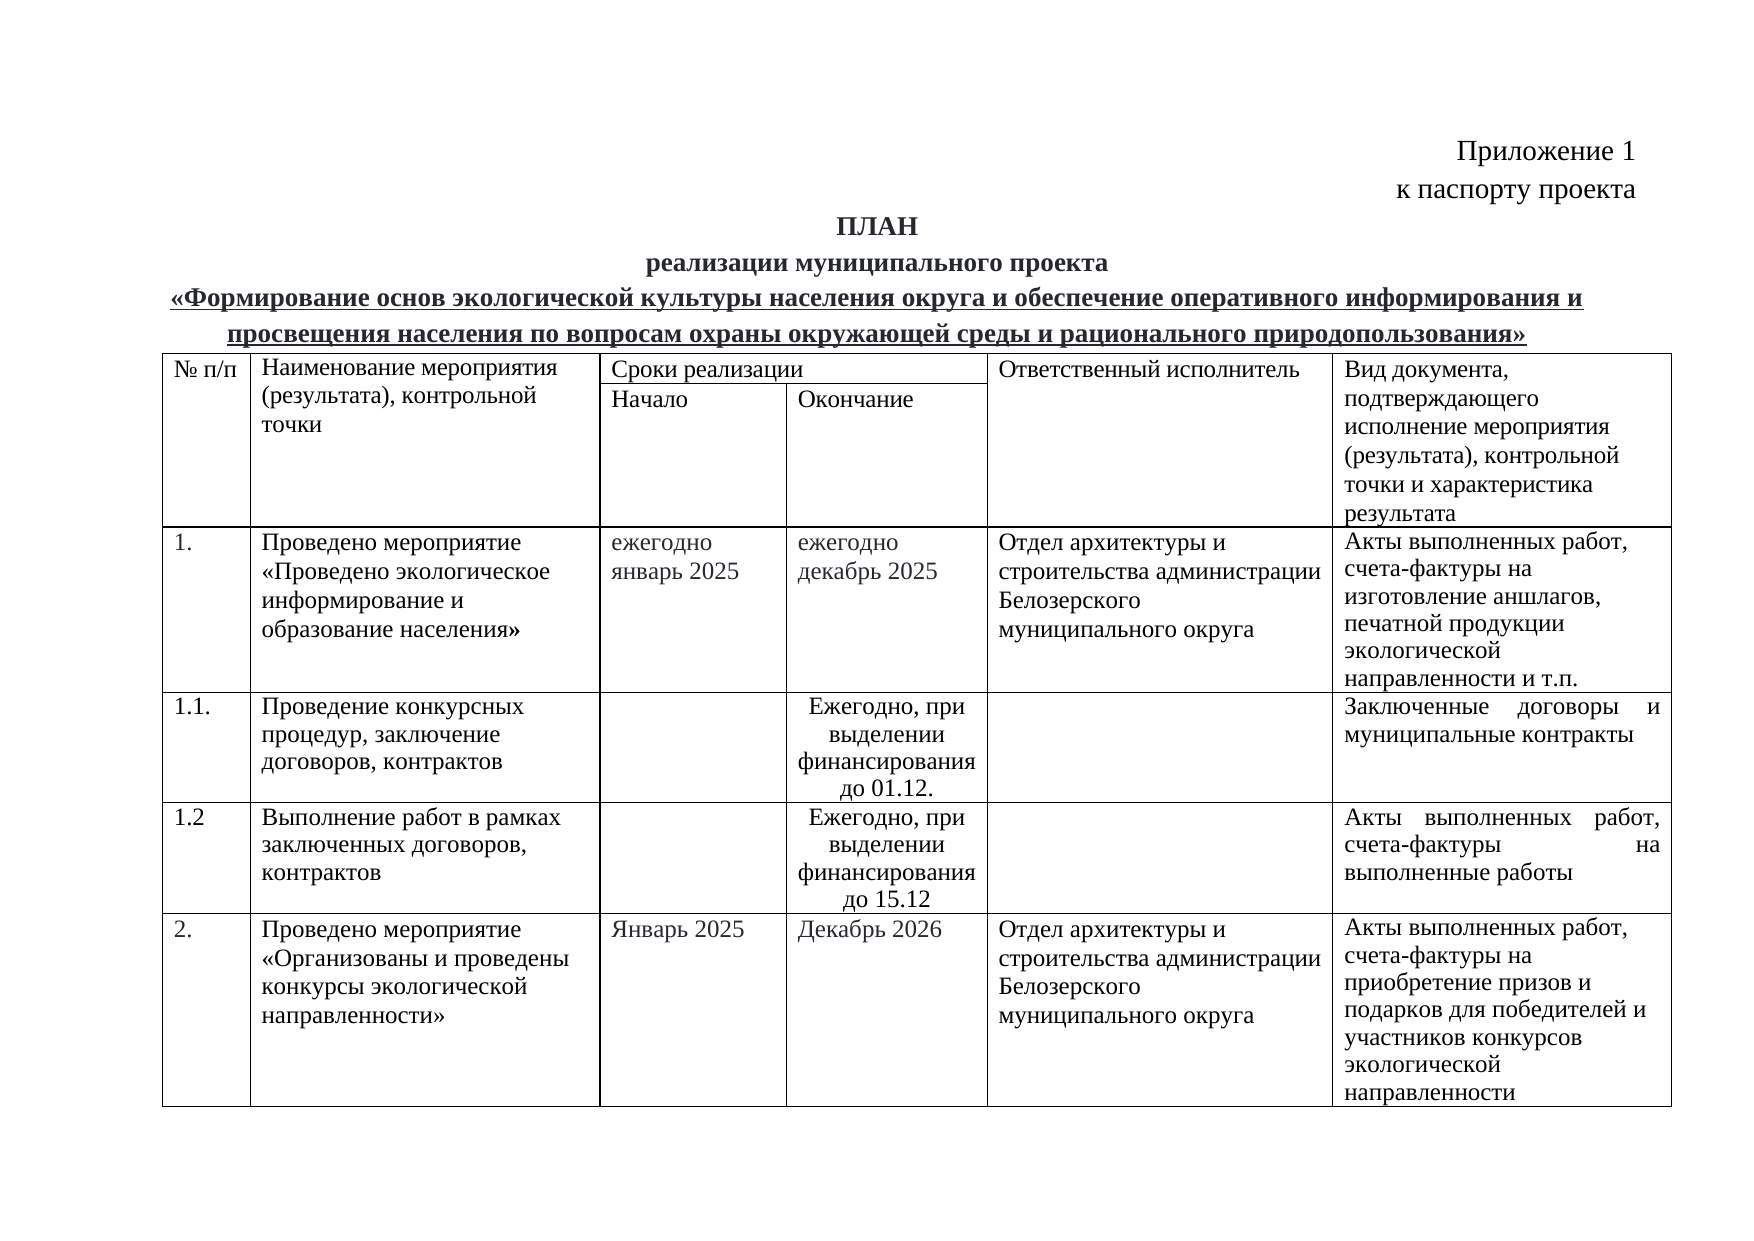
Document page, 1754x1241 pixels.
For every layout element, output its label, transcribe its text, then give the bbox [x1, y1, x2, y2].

table_cell [601, 693, 786, 802]
table_cell Декабрь 2026 [787, 914, 987, 1106]
table_cell ежегодно декабрь 2025 [787, 528, 987, 692]
table_cell Проведено мероприятие «Организованы и проведены конкурсы экологической направленности» [251, 914, 599, 1106]
text реализации муниципального проекта [118, 246, 1636, 277]
table_cell 1.2 [163, 803, 250, 913]
text Приложение 1 [1388, 133, 1636, 166]
table_header Вид документа, подтверждающего исполнение мероприятия (результата), контрольной точки и характеристика результата [1333, 354, 1671, 526]
table_cell Проведено мероприятие «Проведено экологическое информирование и образование населения» [251, 528, 599, 692]
table_cell Заключенные договоры и муниципальные контракты [1333, 693, 1671, 802]
table_cell 2. [163, 914, 250, 1106]
table_cell Отдел архитектуры и строительства администрации Белозерского муниципального округа [988, 914, 1332, 1106]
table_cell Отдел архитектуры и строительства администрации Белозерского муниципального округа [988, 528, 1332, 692]
table_cell Январь 2025 [601, 914, 786, 1106]
table_cell Ежегодно, при выделении финансирования до 01.12. [787, 693, 987, 802]
table_cell 1.1. [163, 693, 250, 802]
table_cell [601, 803, 786, 913]
table_cell Акты выполненных работ, счета-фактуры на изготовление аншлагов, печатной продукции экологической направленности и т.п. [1333, 528, 1671, 692]
table_cell [988, 803, 1332, 913]
table_header Сроки реализации [601, 354, 987, 383]
table_cell Ежегодно, при выделении финансирования до 15.12 [787, 803, 987, 913]
table_cell Выполнение работ в рамках заключенных договоров, контрактов [251, 803, 599, 913]
table_cell Акты выполненных работ, счета-фактуры на приобретение призов и подарков для победителей и участников конкурсов экологической направленности [1333, 914, 1671, 1106]
text ПЛАН [118, 210, 1636, 241]
table_header № п/п [163, 354, 250, 526]
table_cell Проведение конкурсных процедур, заключение договоров, контрактов [251, 693, 599, 802]
text к паспорту проекта [1388, 171, 1636, 205]
table_cell 1. [163, 528, 250, 692]
table_cell Акты выполненных работ, счета-фактуры на выполненные работы [1333, 803, 1671, 913]
table_cell Окончание [787, 384, 987, 526]
table_cell Начало [601, 384, 786, 526]
table_header Ответственный исполнитель [988, 354, 1332, 526]
text «Формирование основ экологической культуры населения округа и обеспечение оперативного информирования и просвещения населения по вопросам охраны окружающей среды и рационального природопользования» [118, 281, 1636, 348]
table_cell [988, 693, 1332, 802]
table_cell ежегодно январь 2025 [601, 528, 786, 692]
table_header Наименование мероприятия (результата), контрольной точки [251, 354, 599, 526]
